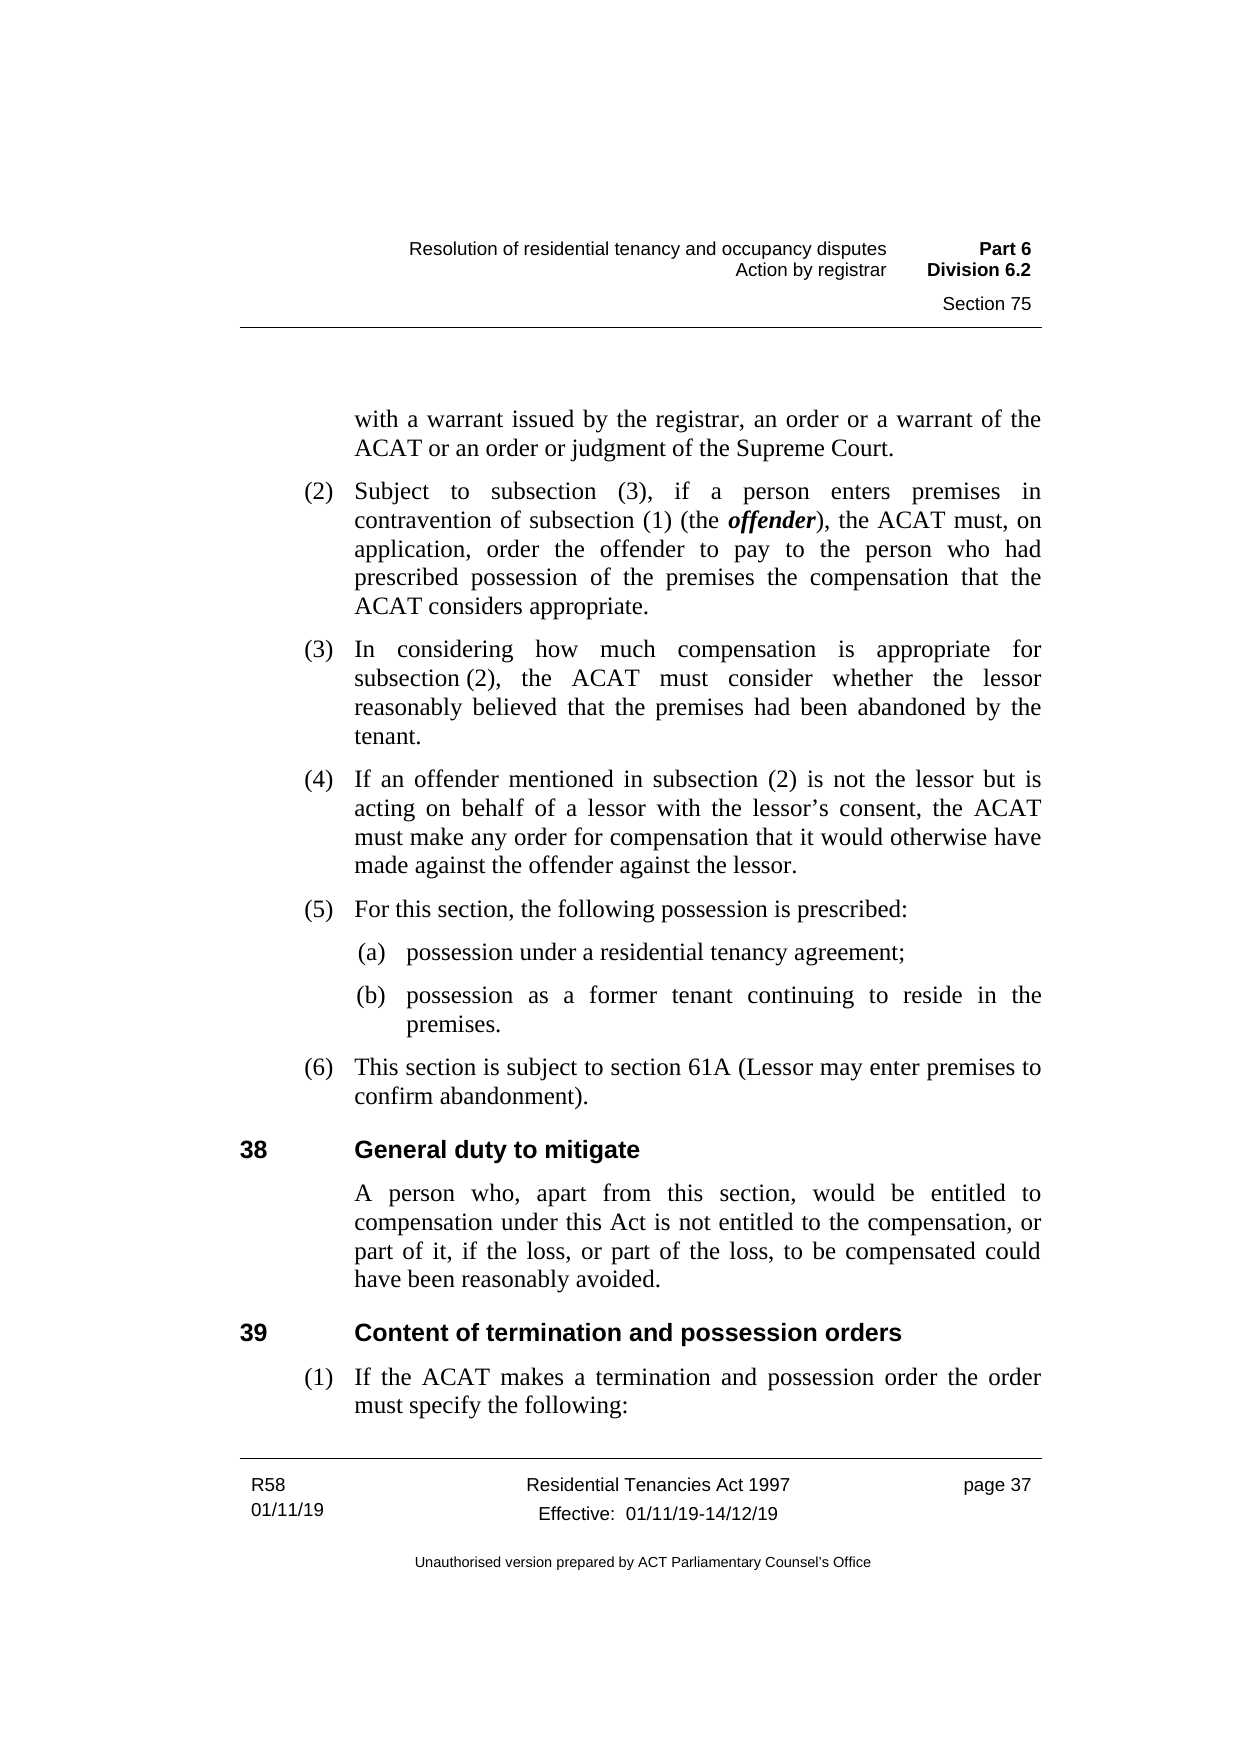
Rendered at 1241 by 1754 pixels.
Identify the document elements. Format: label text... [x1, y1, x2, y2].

text (2) Subject to subsection (3), if a person enters premises in contravention of subsection (1) (the offender), the ACAT must, on application, order the offender to pay to the person who had prescribed possession of the premises the compensation that the ACAT considers appropriate. [239, 476, 1042, 620]
text (3) In considering how much compensation is appropriate for subsection (2), the ACAT must consider whether the lessor reasonably believed that the premises had been abandoned by the tenant. [239, 634, 1042, 749]
text (b) possession as a former tenant continuing to reside in the premises. [239, 980, 1042, 1038]
text 39 Content of termination and possession orders [239, 1318, 1042, 1347]
text (1) If the ACAT makes a termination and possession order the order must specify the following: [239, 1362, 1042, 1419]
text (6) This section is subject to section 61A (Lessor may enter premises to confirm abandonment). [239, 1052, 1042, 1110]
text A person who, apart from this section, would be entitled to compensation under this Act is not entitled to the compensation, or part of it, if the loss, or part of the loss, to be compensated could have been reasonably avoided. [354, 1178, 1042, 1293]
text (4) If an offender mentioned in subsection (2) is not the lessor but is acting on behalf of a lessor with the lessor’s consent, the ACAT must make any order for compensation that it would otherwise have made against the offender against the lessor. [239, 764, 1042, 879]
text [239, 404, 1042, 462]
text (5) For this section, the following possession is prescribed: [239, 894, 1042, 922]
text (a) possession under a residential tenancy agreement; [239, 937, 1042, 966]
text 38 General duty to mitigate [239, 1135, 1042, 1164]
